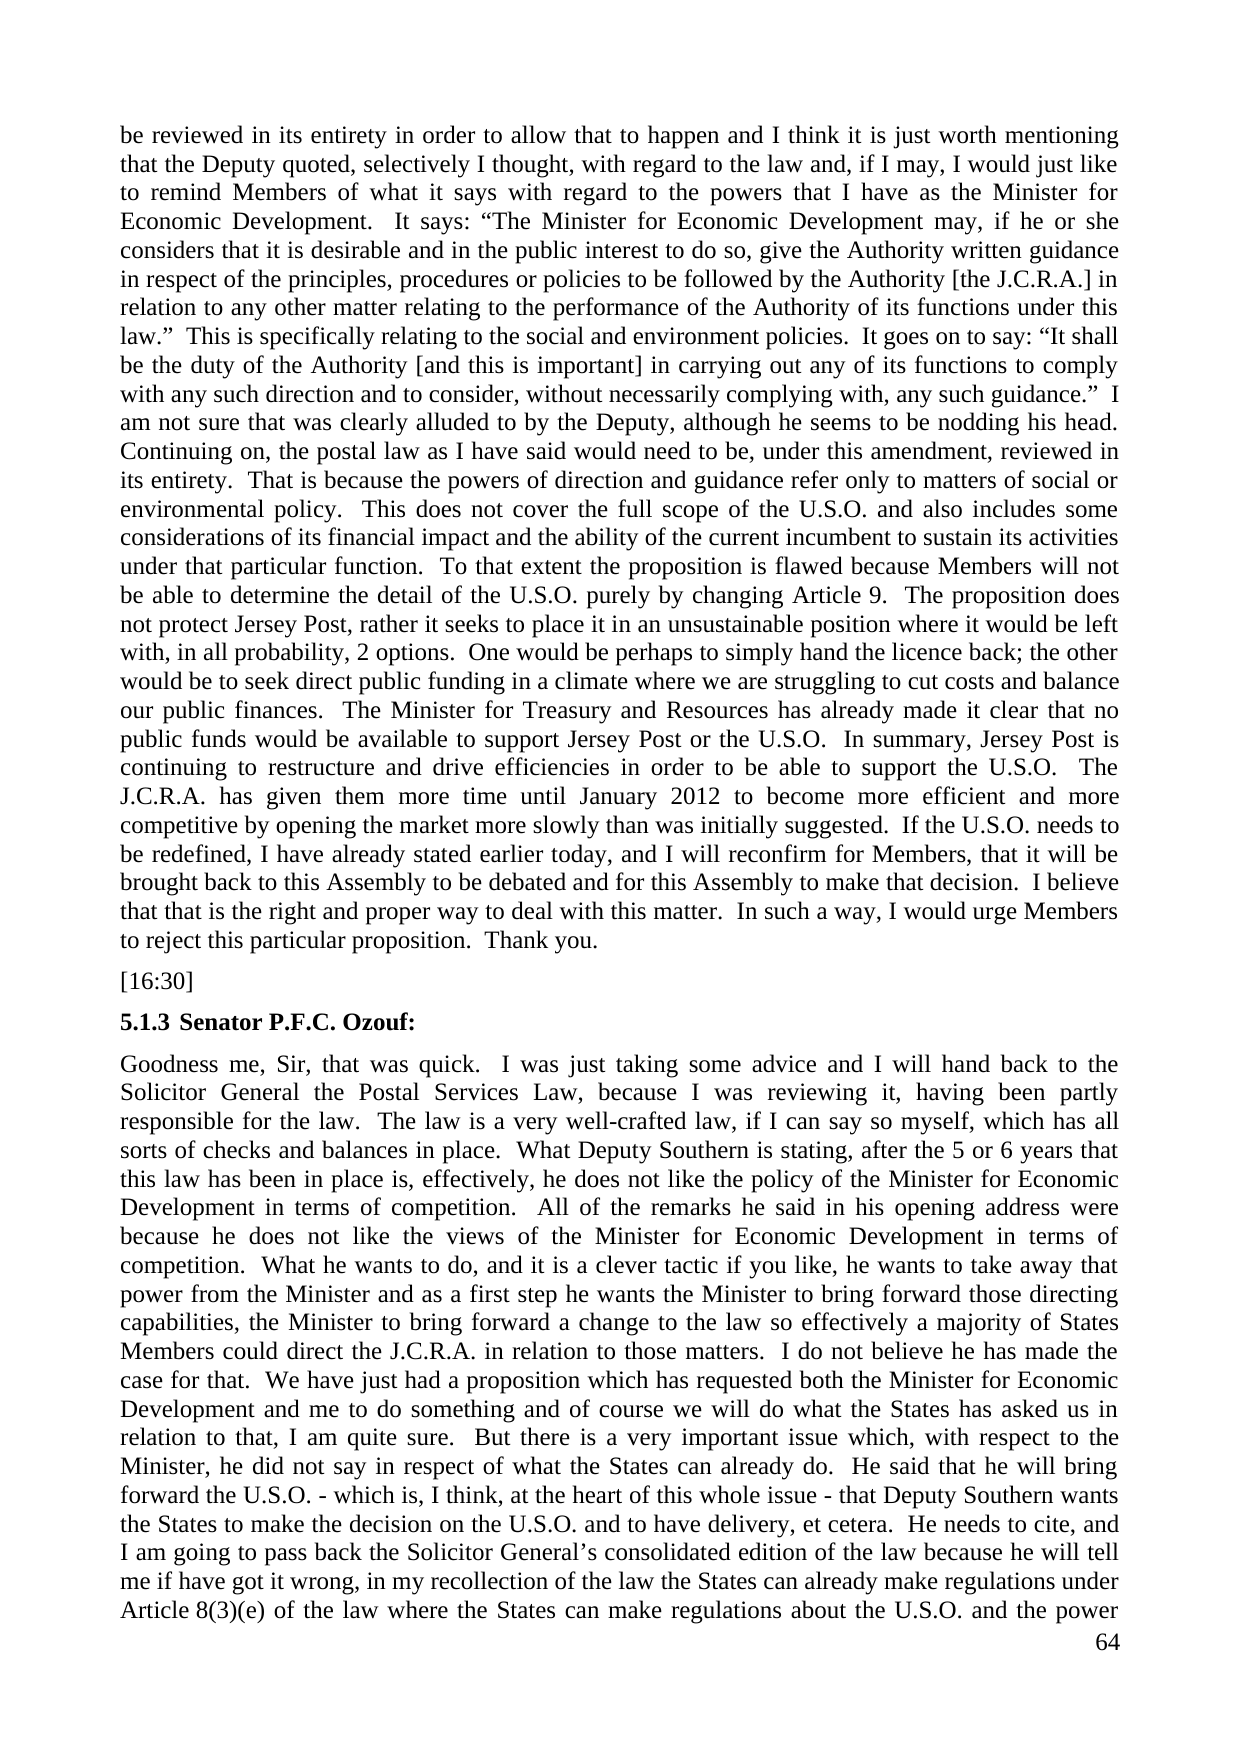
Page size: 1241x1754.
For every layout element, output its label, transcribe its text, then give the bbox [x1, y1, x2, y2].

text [120, 120, 1120, 954]
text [120, 1049, 1120, 1624]
text [16:30] [120, 966, 1120, 995]
subtitle 5.1.3 Senator P.F.C. Ozouf: [120, 1007, 1120, 1036]
